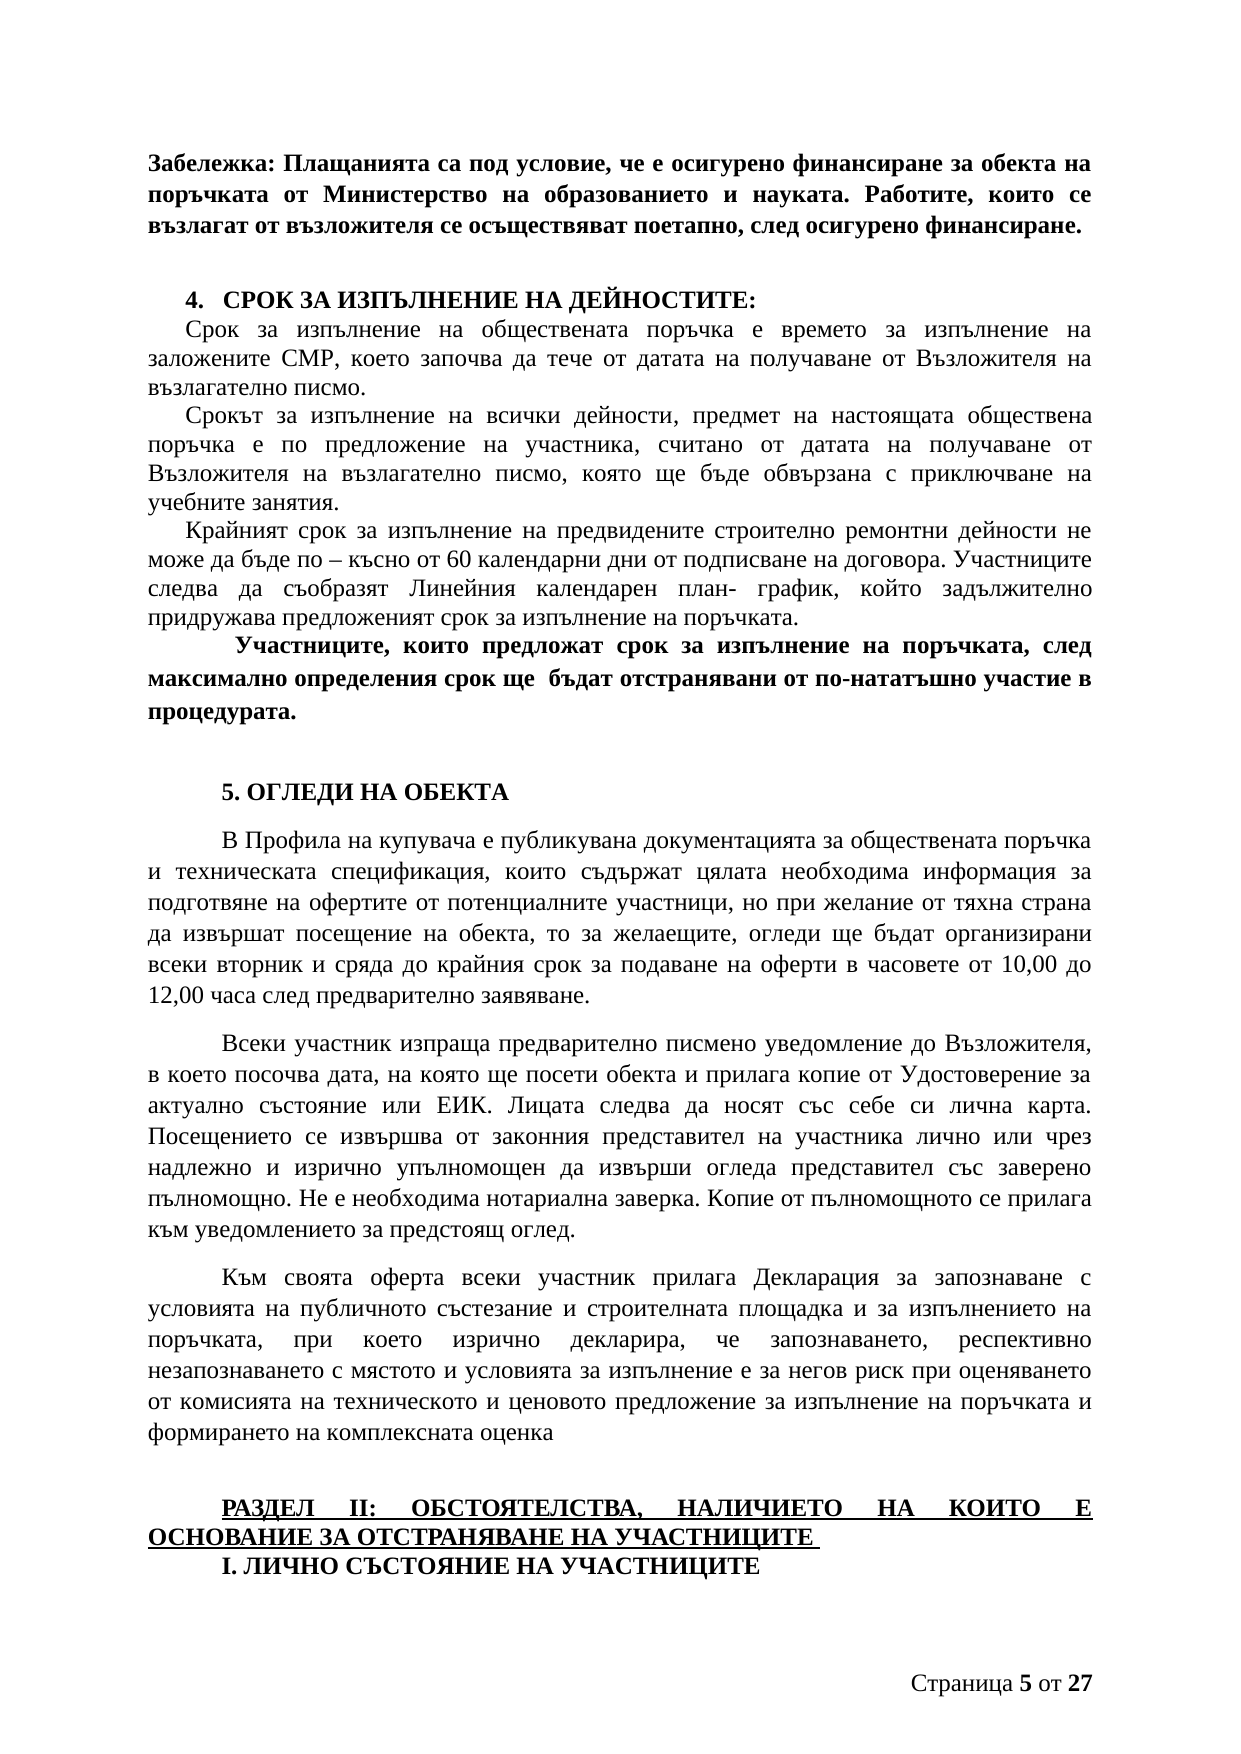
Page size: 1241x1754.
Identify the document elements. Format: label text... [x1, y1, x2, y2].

text Участниците, които предложат срок за изпълнение на поръчката, след максимално определения срок ще бъдат отстранявани от по-нататъшно участие в процедурата. [148, 630, 1093, 725]
list СРОК ЗА ИЗПЪЛНЕНИЕ НА ДЕЙНОСТИТЕ: [185, 285, 1093, 314]
text Забележка: Плащанията са под условие, че е осигурено финансиране за обекта на поръчката от Министерство на образованието и науката. Работите, които се възлагат от възложителя се осъществяват поетапно, след осигурено финансиране. [148, 148, 1093, 238]
text 5. ОГЛЕДИ НА ОБЕКТА [148, 777, 1093, 806]
text Към своята оферта всеки участник прилага Декларация за запознаване с условията на публичното състезание и строителната площадка и за изпълнението на поръчката, при което изрично декларира, че запознаването, респективно незапознаването с мястото и условията за изпълнение е за негов риск при оценяването от комисията на техническото и ценовото предложение за изпълнение на поръчката и формирането на комплексната оценка [148, 1262, 1093, 1446]
text В Профила на купувача е публикувана документацията за обществената поръчка и техническата спецификация, които съдържат цялата необходима информация за подготвяне на офертите от потенциалните участници, но при желание от тяхна страна да извършат посещение на обекта, то за желаещите, огледи ще бъдат организирани всеки вторник и сряда до крайния срок за подаване на оферти в часовете от 10,00 до 12,00 часа след предварително заявяване. [148, 825, 1093, 1009]
text Крайният срок за изпълнение на предвидените строително ремонтни дейности не може да бъде по – късно от 60 календарни дни от подписване на договора. Участниците следва да съобразят Линейния календарен план- график, който задължително придружава предложеният срок за изпълнение на поръчката. [148, 515, 1093, 630]
text I. ЛИЧНО СЪСТОЯНИЕ НА УЧАСТНИЦИТЕ [148, 1551, 1093, 1580]
text Срокът за изпълнение на всички дейности, предмет на настоящата обществена поръчка е по предложение на участника, считано от датата на получаване от Възложителя на възлагателно писмо, която ще бъде обвързана с приключване на учебните занятия. [148, 400, 1093, 515]
text Всеки участник изпраща предварително писмено уведомление до Възложителя, в което посочва дата, на която ще посети обекта и прилага копие от Удостоверение за актуално състояние или ЕИК. Лицата следва да носят със себе си лична карта. Посещението се извършва от законния представител на участника лично или чрез надлежно и изрично упълномощен да извърши огледа представител със заверено пълномощно. Не е необходима нотариална заверка. Копие от пълномощното се прилага към уведомлението за предстоящ оглед. [148, 1028, 1093, 1243]
text Срок за изпълнение на обществената поръчка е времето за изпълнение на заложените СМР, което започва да тече от датата на получаване от Възложителя на възлагателно писмо. [148, 314, 1093, 400]
subtitle РАЗДЕЛ II: ОБСТОЯТЕЛСТВА, НАЛИЧИЕТО НА КОИТО Е ОСНОВАНИЕ ЗА ОТСТРАНЯВАНЕ НА УЧАСТНИЦИТЕ [148, 1493, 1093, 1551]
